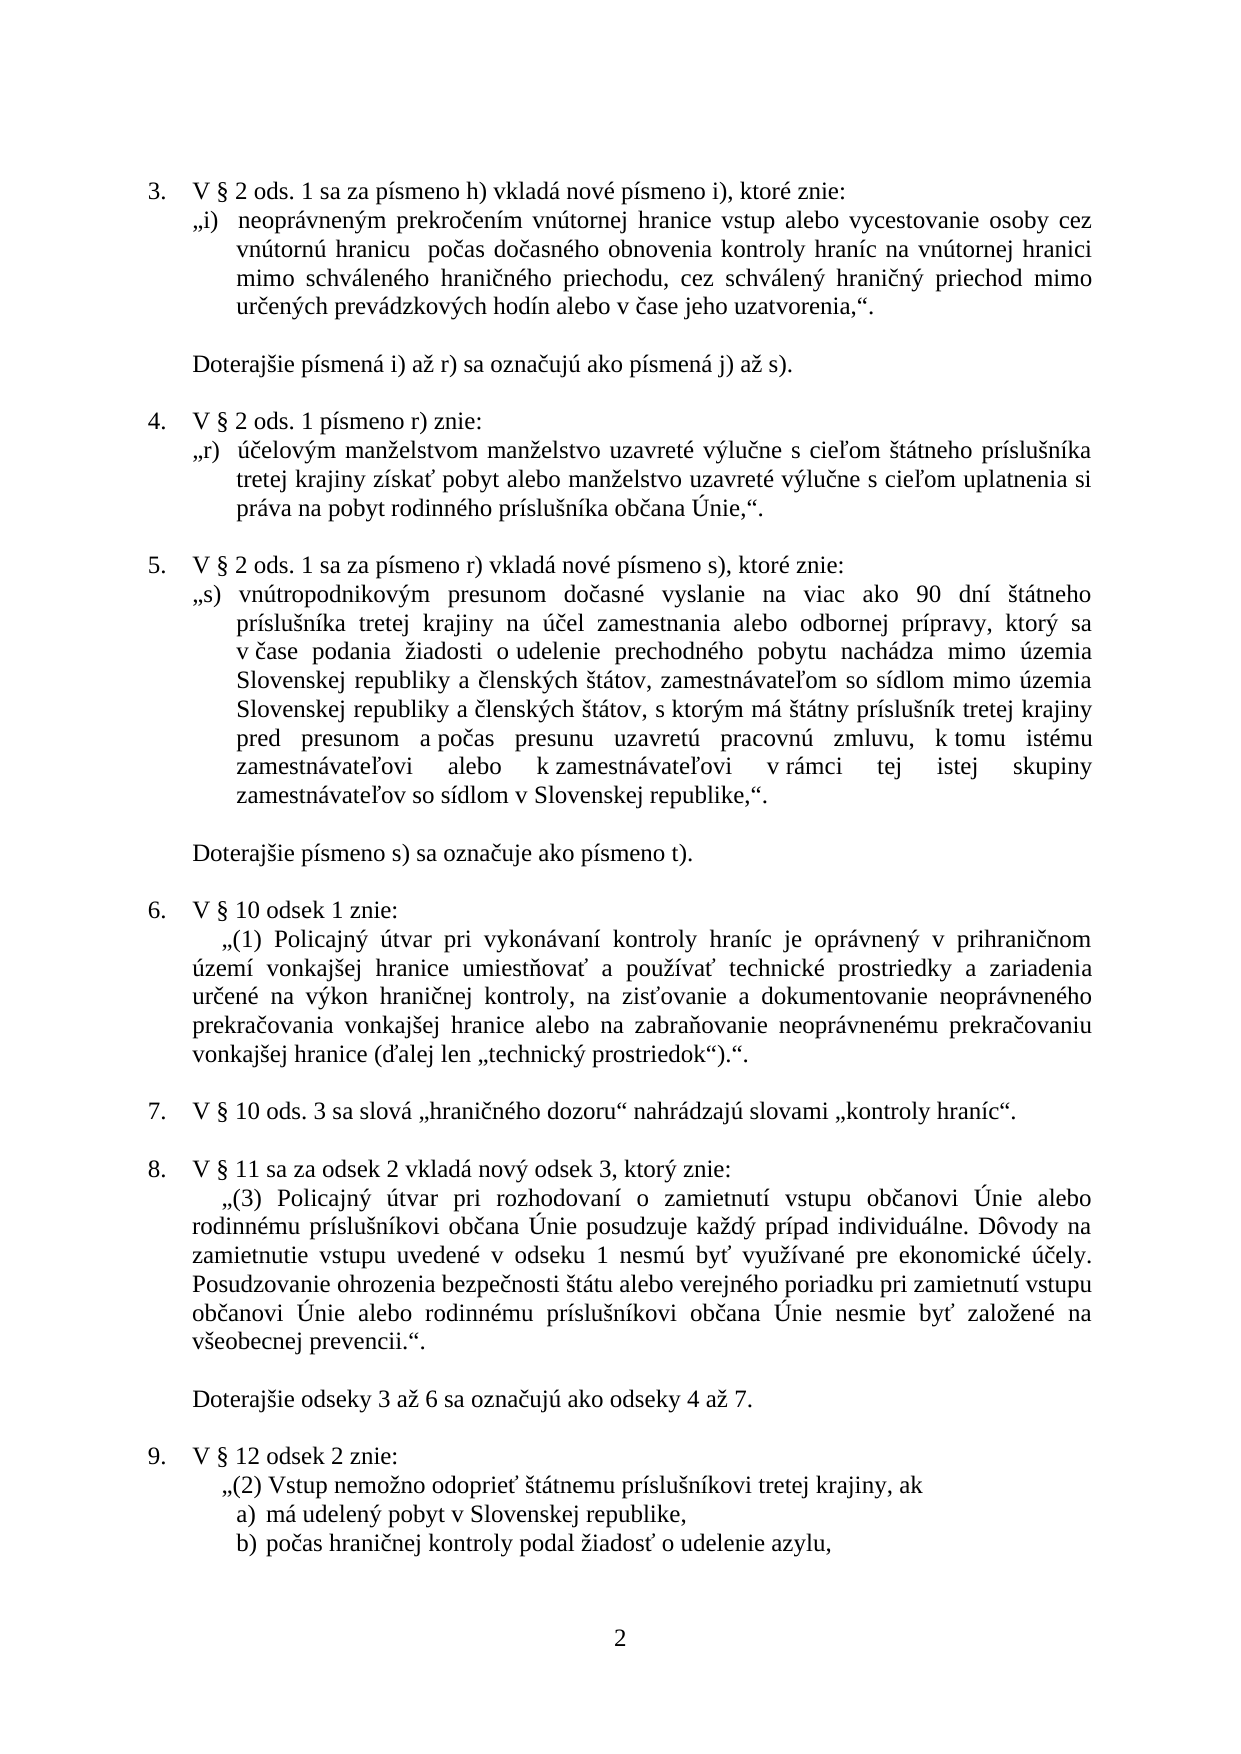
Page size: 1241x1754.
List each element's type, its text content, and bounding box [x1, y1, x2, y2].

list má udelený pobyt v Slovenskej republike, [236, 1499, 1093, 1528]
list V § 12 odsek 2 znie: [148, 1441, 1093, 1470]
text „(3) Policajný útvar pri rozhodovaní o zamietnutí vstupu občanovi Únie alebo rodinnému príslušníkovi občana Únie posudzuje každý prípad individuálne. Dôvody na zamietnutie vstupu uvedené v odseku 1 nesmú byť využívané pre ekonomické účely. Posudzovanie ohrozenia bezpečnosti štátu alebo verejného poriadku pri zamietnutí vstupu občanovi Únie alebo rodinnému príslušníkovi občana Únie nesmie byť založené na všeobecnej prevencii.“. [192, 1183, 1093, 1355]
text Doterajšie odseky 3 až 6 sa označujú ako odseky 4 až 7. [148, 1384, 1093, 1413]
text „(2) Vstup nemožno odoprieť štátnemu príslušníkovi tretej krajiny, ak [148, 1470, 1093, 1499]
list V § 2 ods. 1 sa za písmeno r) vkladá nové písmeno s), ktoré znie: [148, 550, 1093, 579]
text „(1) Policajný útvar pri vykonávaní kontroly hraníc je oprávnený v prihraničnom území vonkajšej hranice umiestňovať a používať technické prostriedky a zariadenia určené na výkon hraničnej kontroly, na zisťovanie a dokumentovanie neoprávneného prekračovania vonkajšej hranice alebo na zabraňovanie neoprávnenému prekračovaniu vonkajšej hranice (ďalej len „technický prostriedok“).“. [192, 924, 1093, 1068]
list V § 10 odsek 1 znie: [148, 895, 1093, 924]
list V § 11 sa za odsek 2 vkladá nový odsek 3, ktorý znie: [148, 1154, 1093, 1183]
text Doterajšie písmeno s) sa označuje ako písmeno t). [192, 838, 1093, 866]
list V § 10 ods. 3 sa slová „hraničného dozoru“ nahrádzajú slovami „kontroly hraníc“. [148, 1096, 1093, 1125]
list V § 2 ods. 1 sa za písmeno h) vkladá nové písmeno i), ktoré znie: [148, 176, 1093, 205]
text „r) účelovým manželstvom manželstvo uzavreté výlučne s cieľom štátneho príslušníka tretej krajiny získať pobyt alebo manželstvo uzavreté výlučne s cieľom uplatnenia si práva na pobyt rodinného príslušníka občana Únie,“. [192, 435, 1093, 521]
text „s) vnútropodnikovým presunom dočasné vyslanie na viac ako 90 dní štátneho príslušníka tretej krajiny na účel zamestnania alebo odbornej prípravy, ktorý sa v čase podania žiadosti o udelenie prechodného pobytu nachádza mimo územia Slovenskej republiky a členských štátov, zamestnávateľom so sídlom mimo územia Slovenskej republiky a členských štátov, s ktorým má štátny príslušník tretej krajiny pred presunom a počas presunu uzavretú pracovnú zmluvu, k tomu istému zamestnávateľovi alebo k zamestnávateľovi v rámci tej istej skupiny zamestnávateľov so sídlom v Slovenskej republike,“. [192, 579, 1093, 809]
list V § 2 ods. 1 písmeno r) znie: [148, 406, 1093, 435]
text „i) neoprávneným prekročením vnútornej hranice vstup alebo vycestovanie osoby cez vnútornú hranicu počas dočasného obnovenia kontroly hraníc na vnútornej hranici mimo schváleného hraničného priechodu, cez schválený hraničný priechod mimo určených prevádzkových hodín alebo v čase jeho uzatvorenia,“. [192, 205, 1093, 320]
text Doterajšie písmená i) až r) sa označujú ako písmená j) až s). [192, 349, 1093, 378]
list počas hraničnej kontroly podal žiadosť o udelenie azylu, [236, 1528, 1093, 1556]
